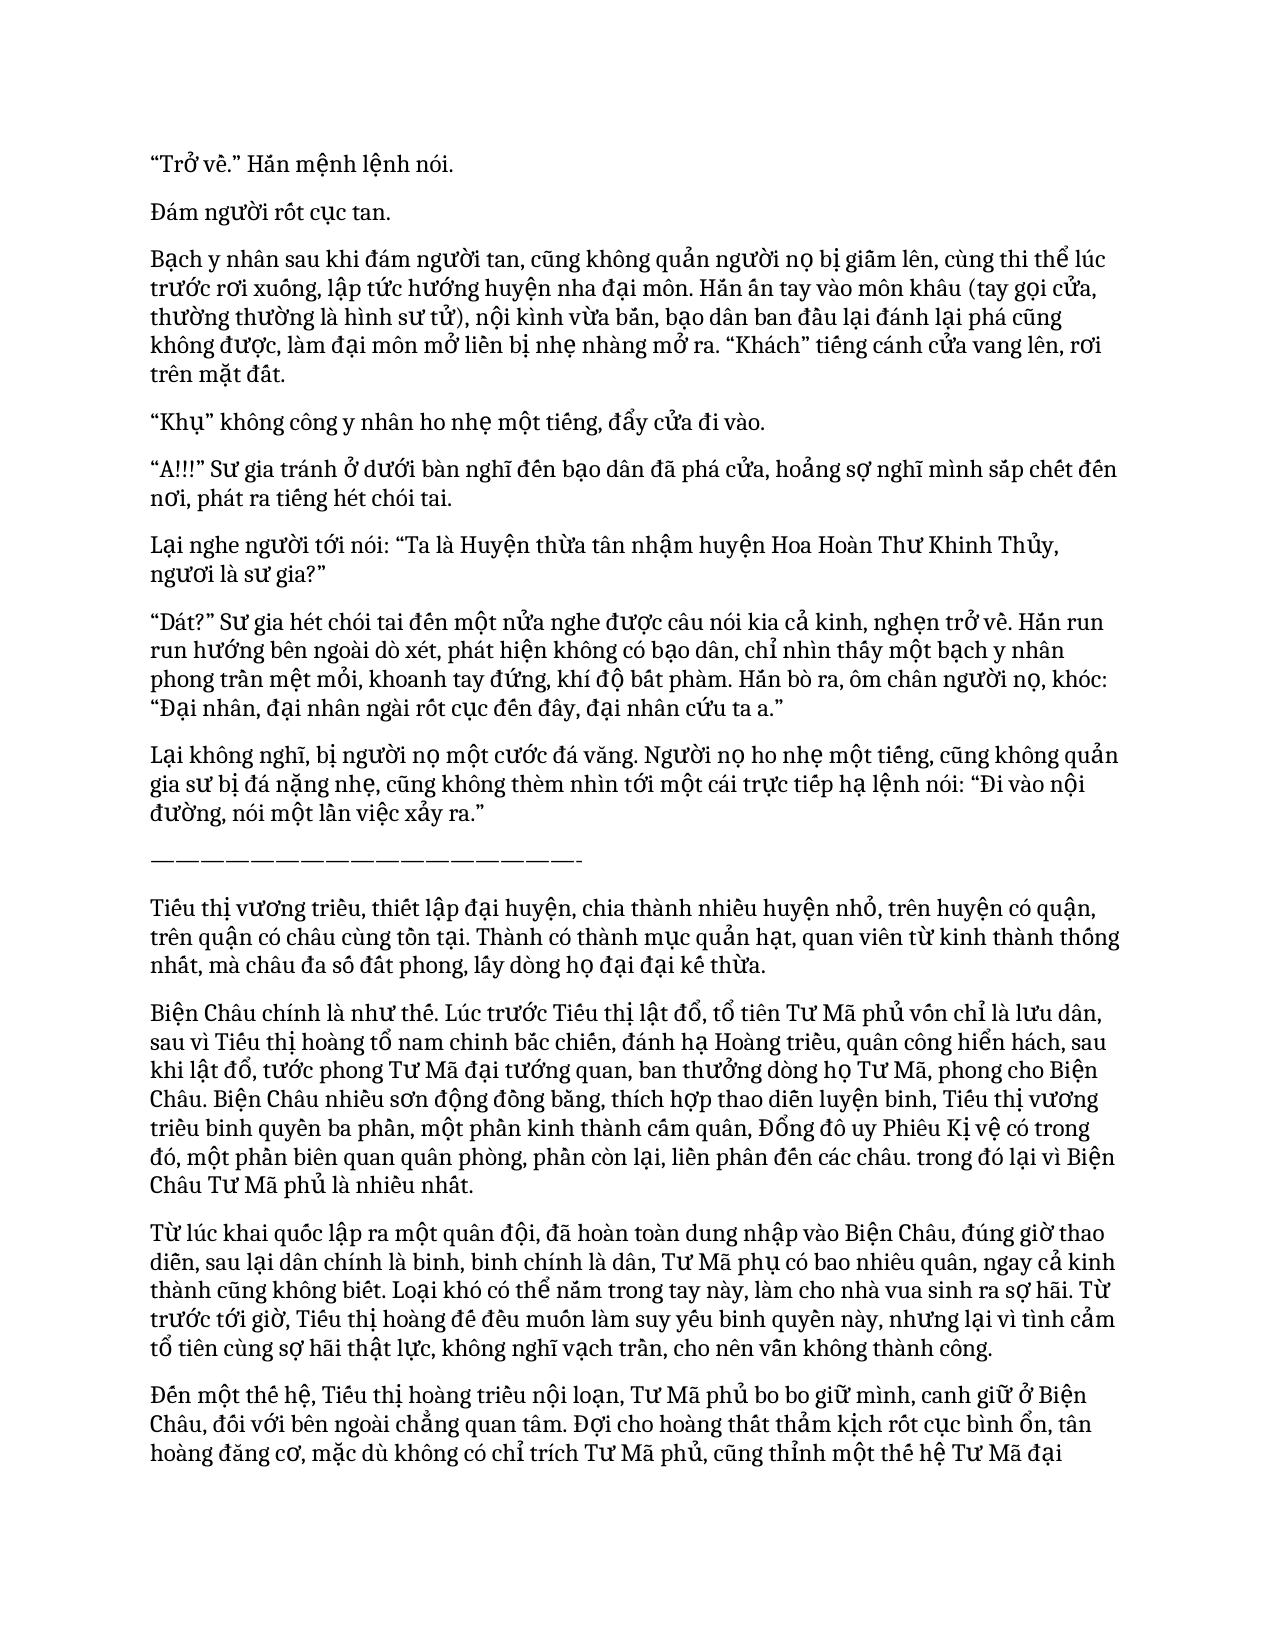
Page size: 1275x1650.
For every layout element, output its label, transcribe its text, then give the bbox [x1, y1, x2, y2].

text “Dát?” Sư gia hét chói tai đến một nửa nghe được câu nói kia cả kinh, nghẹn trở về. Hắn run run hướng bên ngoài dò xét, phát hiện không có bạo dân, chỉ nhìn thấy một bạch y nhân phong trần mệt mỏi, khoanh tay đứng, khí độ bất phàm. Hắn bò ra, ôm chân người nọ, khóc: “Đại nhân, đại nhân ngài rốt cục đến đây, đại nhân cứu ta a.” [150, 607, 1125, 722]
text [150, 1381, 1125, 1467]
text “A!!!” Sư gia tránh ở dưới bàn nghĩ đến bạo dân đã phá cửa, hoảng sợ nghĩ mình sắp chết đến nơi, phát ra tiếng hét chói tai. [150, 455, 1125, 512]
text Bạch y nhân sau khi đám người tan, cũng không quản người nọ bị giẫm lên, cùng thi thể lúc trước rơi xuống, lập tức hướng huyện nha đại môn. Hắn ấn tay vào môn khâu (tay gọi cửa, thường thường là hình sư tử), nội kình vừa bắn, bạo dân ban đầu lại đánh lại phá cũng không được, làm đại môn mở liền bị nhẹ nhàng mở ra. “Khách” tiếng cánh cửa vang lên, rơi trên mặt đất. [150, 245, 1125, 389]
text Từ lúc khai quốc lập ra một quân đội, đã hoàn toàn dung nhập vào Biện Châu, đúng giờ thao diễn, sau lại dân chính là binh, binh chính là dân, Tư Mã phụ có bao nhiêu quân, ngay cả kinh thành cũng không biết. Loại khó có thể nắm trong tay này, làm cho nhà vua sinh ra sợ hãi. Từ trước tới giờ, Tiếu thị hoàng đế đều muốn làm suy yếu binh quyền này, nhưng lại vì tình cảm tổ tiên cùng sợ hãi thật lực, không nghĩ vạch trần, cho nên vẫn không thành công. [150, 1219, 1125, 1362]
text —————————————————- [150, 846, 1125, 875]
text Tiếu thị vương triều, thiết lập đại huyện, chia thành nhiều huyện nhỏ, trên huyện có quận, trên quận có châu cùng tồn tại. Thành có thành mục quản hạt, quan viên từ kinh thành thống nhất, mà châu đa số đất phong, lấy dòng họ đại đại kế thừa. [150, 894, 1125, 980]
text Biện Châu chính là như thế. Lúc trước Tiếu thị lật đổ, tổ tiên Tư Mã phủ vốn chỉ là lưu dân, sau vì Tiếu thị hoàng tổ nam chinh bắc chiến, đánh hạ Hoàng triều, quân công hiển hách, sau khi lật đổ, tước phong Tư Mã đại tướng quan, ban thưởng dòng họ Tư Mã, phong cho Biện Châu. Biện Châu nhiều sơn động đồng bằng, thích hợp thao diễn luyện binh, Tiếu thị vương triều binh quyền ba phần, một phần kinh thành cấm quân, Đổng đô uy Phiêu Kị vệ có trong đó, một phần biên quan quân phòng, phần còn lại, liền phân đến các châu. trong đó lại vì Biện Châu Tư Mã phủ là nhiều nhất. [150, 999, 1125, 1200]
text Lại không nghĩ, bị người nọ một cước đá văng. Người nọ ho nhẹ một tiếng, cũng không quản gia sư bị đá nặng nhẹ, cũng không thèm nhìn tới một cái trực tiếp hạ lệnh nói: “Đi vào nội đường, nói một lần việc xảy ra.” [150, 741, 1125, 827]
text Lại nghe người tới nói: “Ta là Huyện thừa tân nhậm huyện Hoa Hoàn Thư Khinh Thủy, ngươi là sư gia?” [150, 531, 1125, 589]
text Đám người rốt cục tan. [150, 197, 1125, 226]
text “Khụ” không công y nhân ho nhẹ một tiếng, đẩy cửa đi vào. [150, 407, 1125, 436]
text “Trở về.” Hắn mệnh lệnh nói. [150, 150, 1125, 179]
